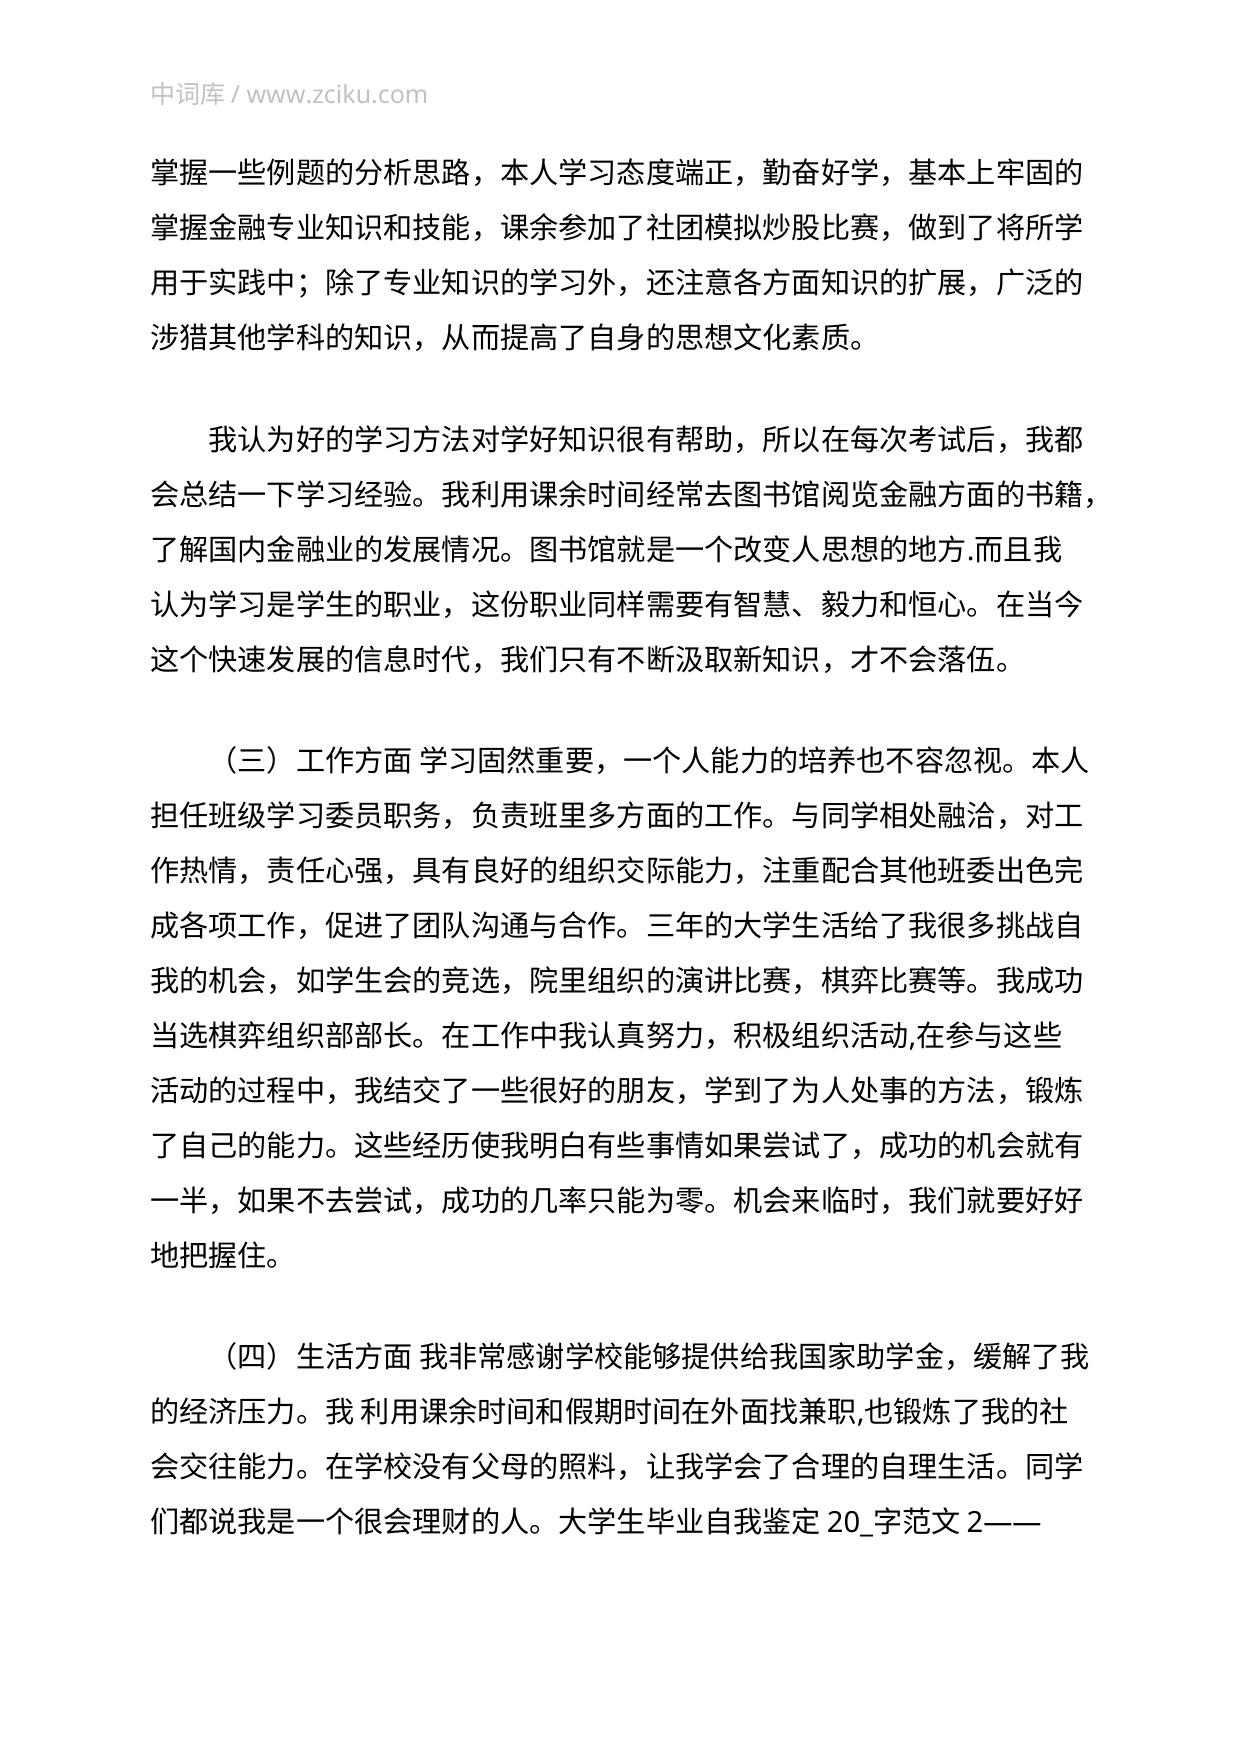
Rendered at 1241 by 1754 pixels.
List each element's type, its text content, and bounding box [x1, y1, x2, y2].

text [150, 150, 1090, 357]
text （三）工作方面 学习固然重要，一个人能力的培养也不容忽视。本人担任班级学习委员职务，负责班里多方面的工作。与同学相处融洽，对工作热情，责任心强，具有良好的组织交际能力，注重配合其他班委出色完成各项工作，促进了团队沟通与合作。三年的大学生活给了我很多挑战自我的机会，如学生会的竞选，院里组织的演讲比赛，棋弈比赛等。我成功当选棋弈组织部部长。在工作中我认真努力，积极组织活动,在参与这些活动的过程中，我结交了一些很好的朋友，学到了为人处事的方法，锻炼了自己的能力。这些经历使我明白有些事情如果尝试了，成功的机会就有一半，如果不去尝试，成功的几率只能为零。机会来临时，我们就要好好地把握住。 [150, 738, 1090, 1274]
text 我认为好的学习方法对学好知识很有帮助，所以在每次考试后，我都会总结一下学习经验。我利用课余时间经常去图书馆阅览金融方面的书籍，了解国内金融业的发展情况。图书馆就是一个改变人思想的地方.而且我认为学习是学生的职业，这份职业同样需要有智慧、毅力和恒心。在当今这个快速发展的信息时代，我们只有不断汲取新知识，才不会落伍。 [150, 416, 1090, 678]
text （四）生活方面 我非常感谢学校能够提供给我国家助学金，缓解了我的经济压力。我 利用课余时间和假期时间在外面找兼职,也锻炼了我的社会交往能力。在学校没有父母的照料，让我学会了合理的自理生活。同学们都说我是一个很会理财的人。大学生毕业自我鉴定20_字范文2—— [150, 1334, 1090, 1541]
